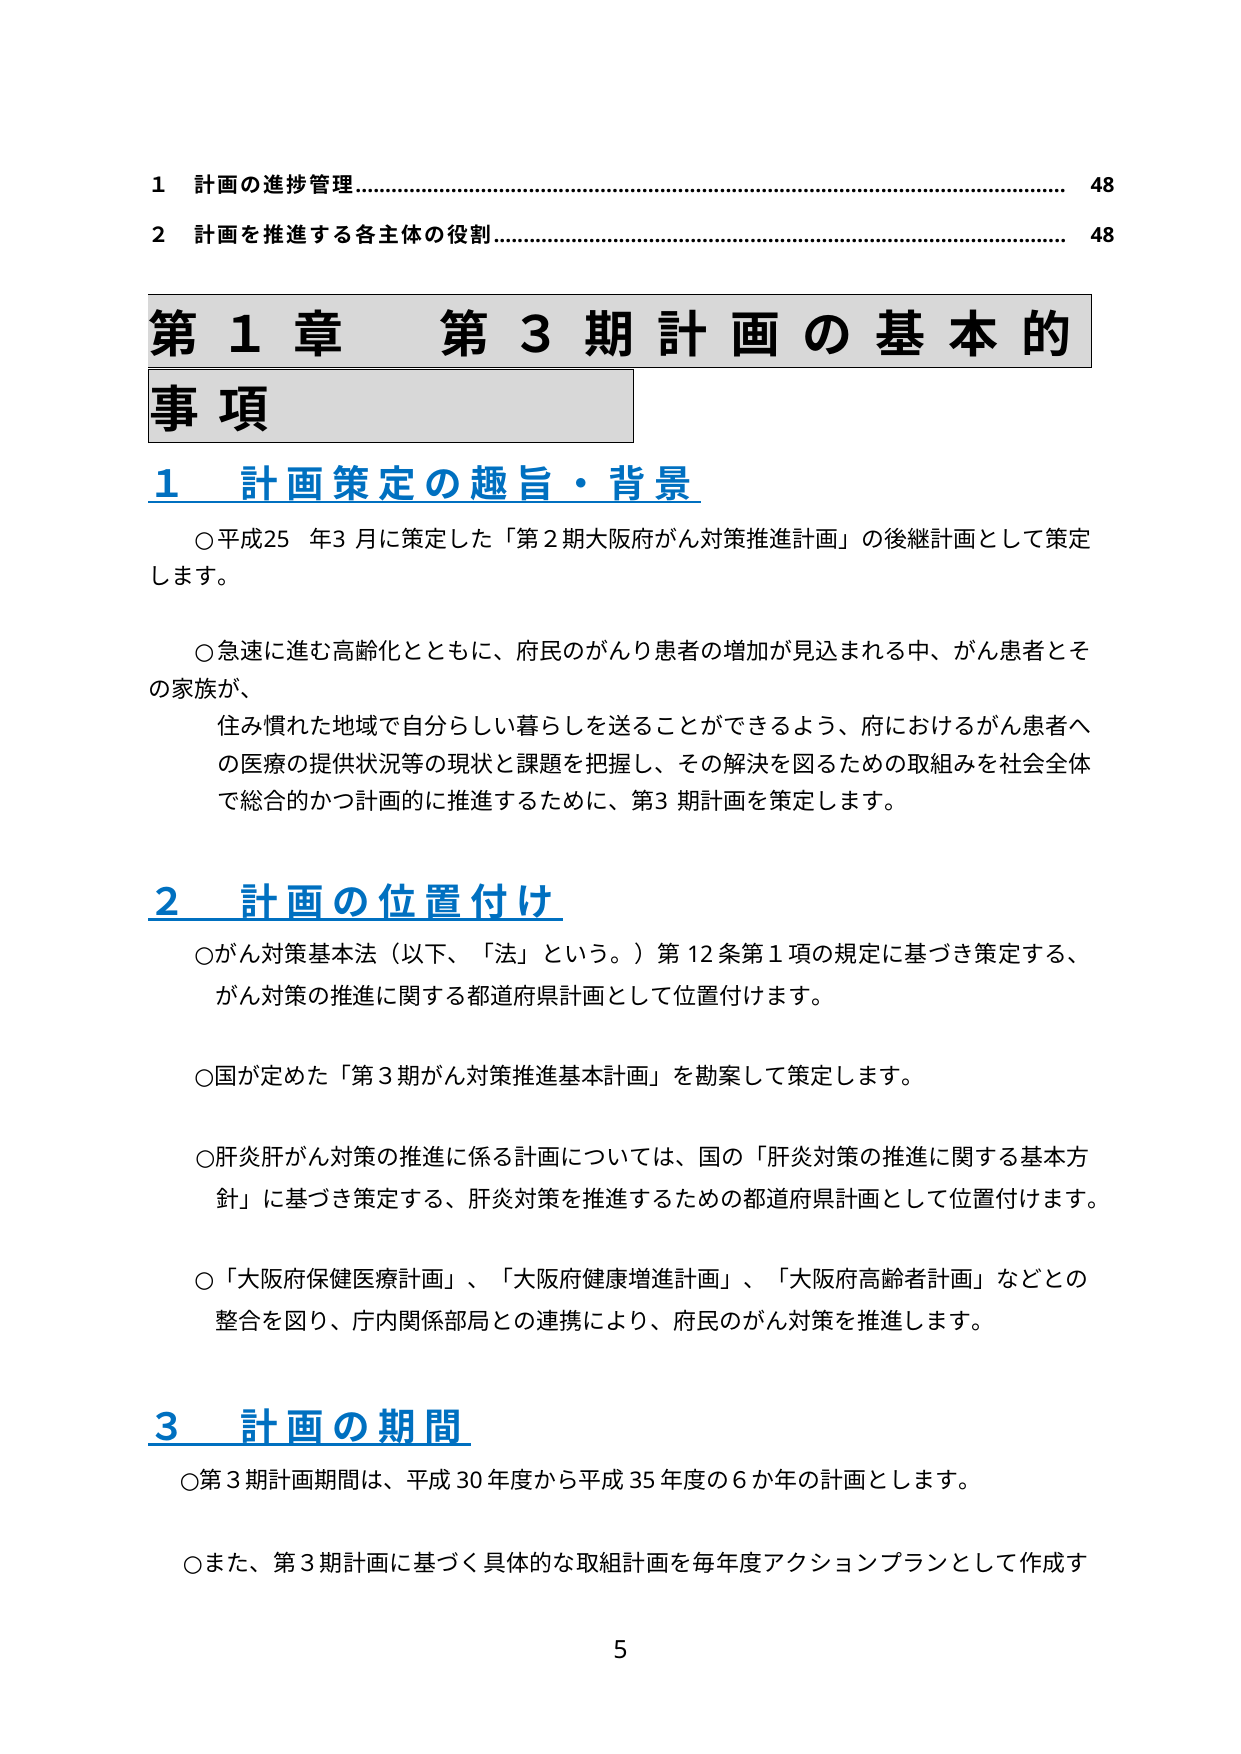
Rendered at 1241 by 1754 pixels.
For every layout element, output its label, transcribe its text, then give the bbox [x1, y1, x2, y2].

text ○国が定めた「第３期がん対策推進基本計画」を勘案して策定します。 [194, 1058, 1092, 1092]
text １ 計画の進捗管理 48 [148, 164, 1092, 202]
text 住み慣れた地域で自分らしい暮らしを送ることができるよう、府におけるがん患者への医療の提供状況等の現状と課題を把握し、その解決を図るための取組みを社会全体で総合的かつ計画的に推進するために、第3期計画を策定します。 [206, 706, 1092, 819]
subtitle １ 計画策定の趣旨・背景 [148, 444, 1092, 519]
subtitle 第１章 第３期計画の基本的事項 [149, 368, 1092, 444]
text ○がん対策基本法（以下、「法」という。）第12条第１項の規定に基づき策定する、がん対策の推進に関する都道府県計画として位置付けます。 [194, 936, 1092, 1011]
text ○平成25年3月に策定した「第２期大阪府がん対策推進計画」の後継計画として策定します。 [148, 519, 1092, 594]
subtitle ２ 計画の位置付け [148, 861, 1092, 936]
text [183, 1545, 1092, 1578]
text ２ 計画を推進する各主体の役割 48 [148, 214, 1092, 252]
text ○急速に進む高齢化とともに、府民のがんり患者の増加が見込まれる中、がん患者とその家族が、 [148, 631, 1092, 706]
text ○肝炎肝がん対策の推進に係る計画については、国の「肝炎対策の推進に関する基本方針」に基づき策定する、肝炎対策を推進するための都道府県計画として位置付けます。 [195, 1139, 1092, 1214]
text ○第３期計画期間は、平成30年度から平成35年度の６か年の計画とします。 [148, 1462, 1092, 1495]
subtitle ３ 計画の期間 [148, 1387, 1092, 1462]
text ○「大阪府保健医療計画」、「大阪府健康増進計画」、「大阪府高齢者計画」などとの整合を図り、庁内関係部局との連携により、府民のがん対策を推進します。 [194, 1261, 1092, 1336]
